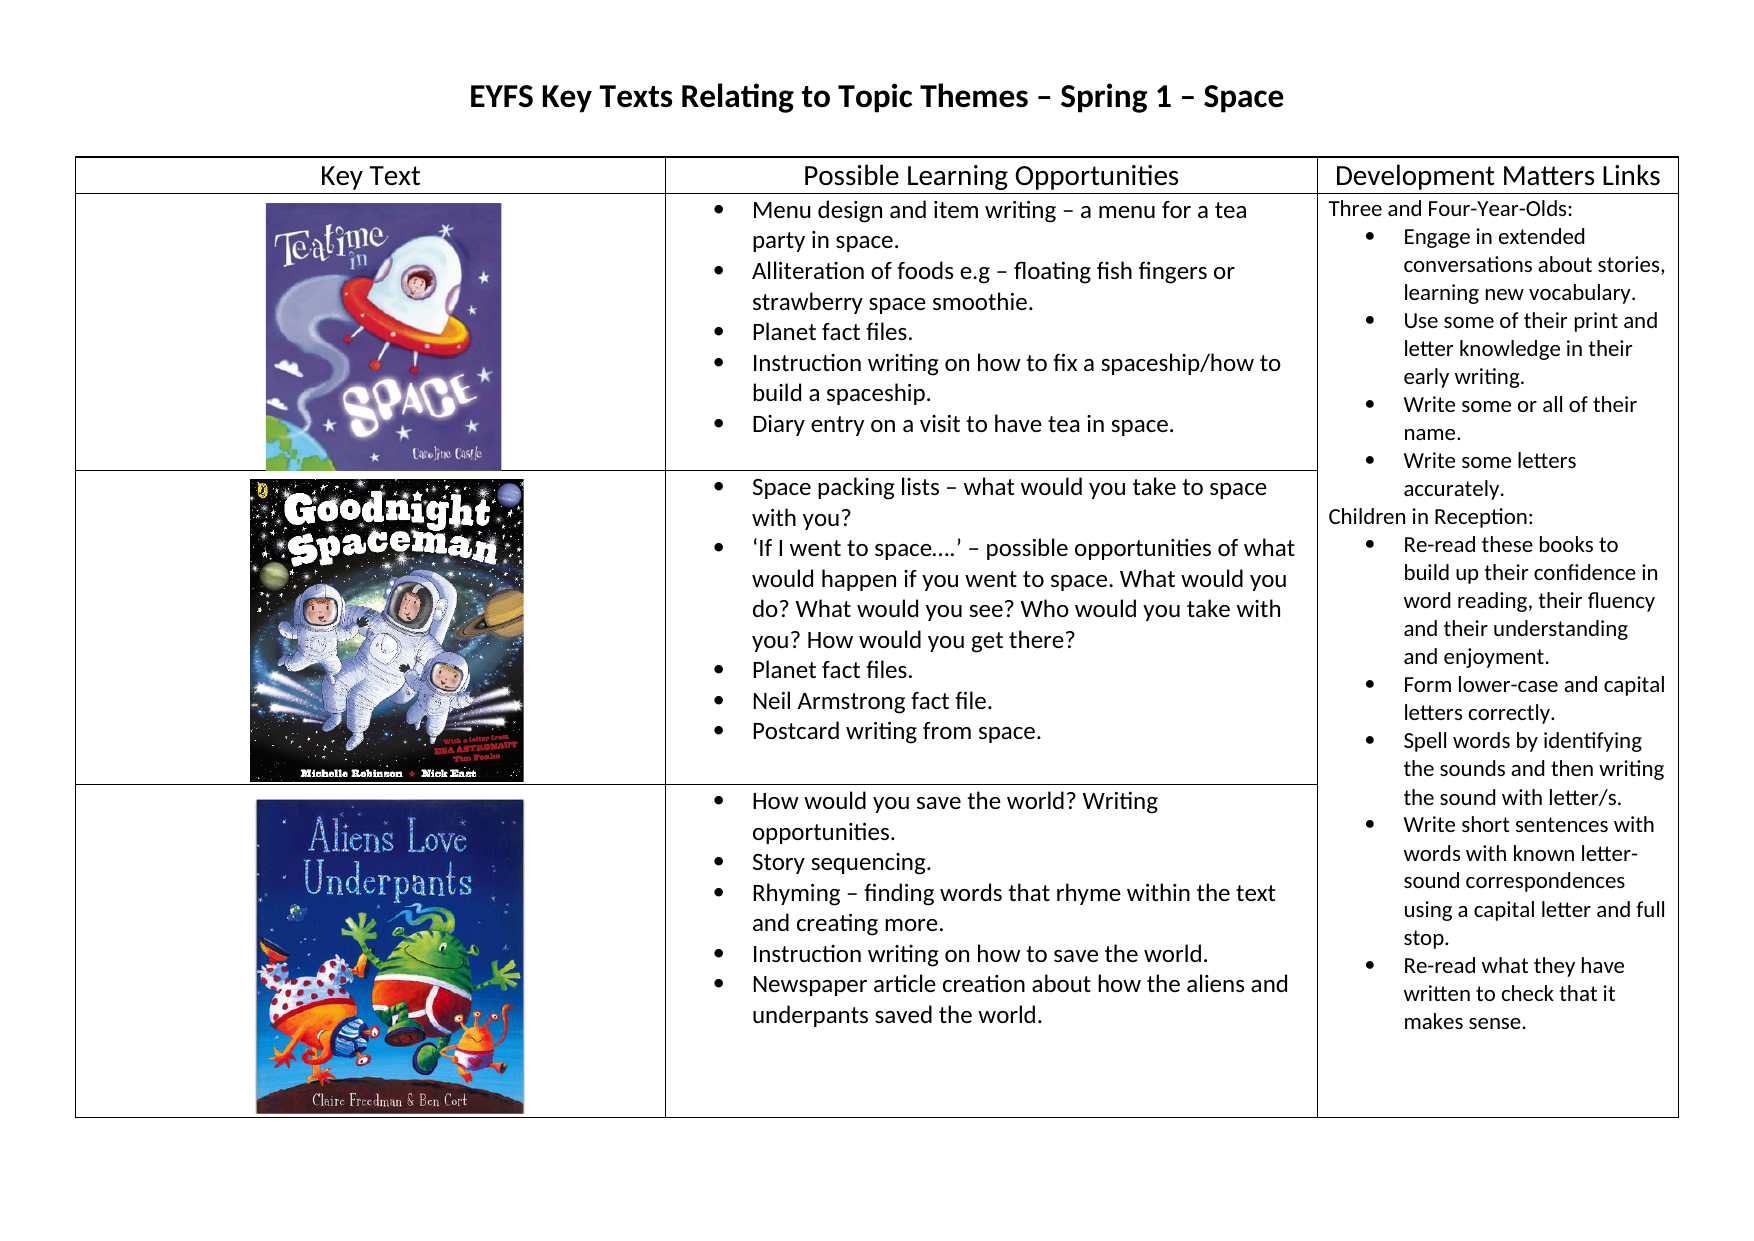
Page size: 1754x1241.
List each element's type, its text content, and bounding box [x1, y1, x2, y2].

table_cell Space packing lists – what would you take to space with you? ‘If I went to space….’ – possible opportunities of what would happen if you went to space. What would you do? What would you see? Who would you take with you? How would you get there? Planet fact files. Neil Armstrong fact file. Postcard writing from space. [666, 471, 1317, 784]
table_cell Menu design and item writing – a menu for a tea party in space. Alliteration of foods e.g – floating fish fingers or strawberry space smoothie. Planet fact files. Instruction writing on how to fix a spaceship/how to build a spaceship. Diary entry on a visit to have tea in space. [666, 194, 1317, 470]
picture [248, 479, 523, 780]
table_header Development Matters Links [1318, 158, 1678, 193]
table_cell [76, 785, 665, 1117]
text EYFS Key Texts Relating to Topic Themes – Spring 1 – Space [75, 75, 1679, 116]
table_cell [1318, 194, 1678, 1117]
table_cell [76, 194, 665, 470]
picture [263, 203, 502, 469]
table_header Key Text [76, 158, 665, 193]
picture [228, 795, 547, 1114]
table_cell How would you save the world? Writing opportunities. Story sequencing. Rhyming – finding words that rhyme within the text and creating more. Instruction writing on how to save the world. Newspaper article creation about how the aliens and underpants saved the world. [666, 785, 1317, 1117]
table_header Possible Learning Opportunities [666, 158, 1317, 193]
table_cell [76, 471, 665, 784]
